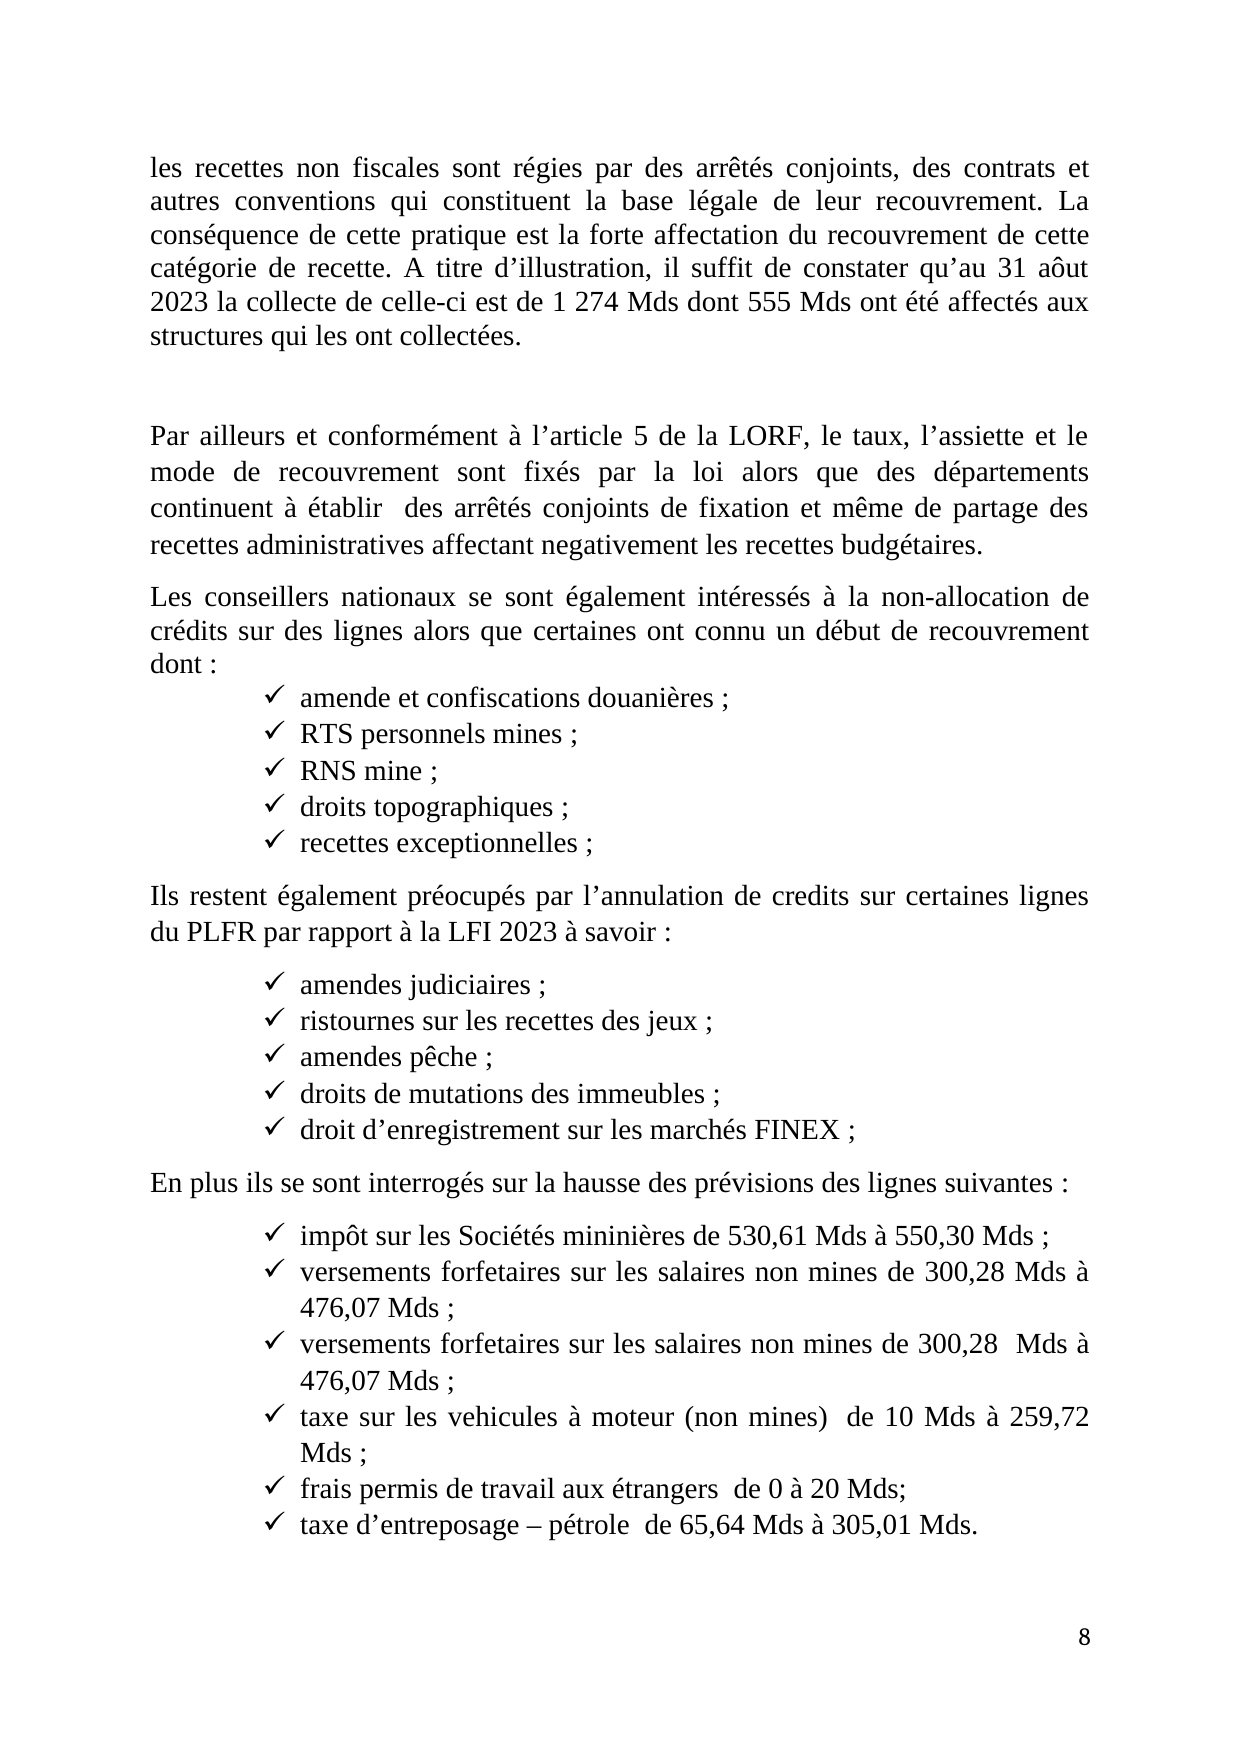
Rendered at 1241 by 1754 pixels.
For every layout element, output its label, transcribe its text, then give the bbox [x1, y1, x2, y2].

text Par ailleurs et conformément à l’article 5 de la LORF, le taux, l’assiette et le mode de recouvrement sont fixés par la loi alors que des départements continuent à établir des arrêtés conjoints de fixation et même de partage des recettes administratives affectant negativement les recettes budgétaires. [150, 418, 1090, 560]
list droits de mutations des immeubles ; [262, 1076, 1090, 1109]
list droit d’enregistrement sur les marchés FINEX ; [262, 1112, 1090, 1146]
list versements forfetaires sur les salaires non mines de 300,28 Mds à 476,07 Mds ; [262, 1326, 1090, 1396]
text Ils restent également préocupés par l’annulation de credits sur certaines lignes du PLFR par rapport à la LFI 2023 à savoir : [150, 878, 1090, 948]
list RTS personnels mines ; [262, 716, 1090, 750]
list amende et confiscations douanières ; [262, 680, 1090, 714]
text Les conseillers nationaux se sont également intéressés à la non-allocation de crédits sur des lignes alors que certaines ont connu un début de recouvrement dont : [150, 579, 1090, 680]
list taxe sur les vehicules à moteur (non mines) de 10 Mds à 259,72 Mds ; [262, 1399, 1090, 1469]
list ristournes sur les recettes des jeux ; [262, 1003, 1090, 1037]
list impôt sur les Sociétés mininières de 530,61 Mds à 550,30 Mds ; [262, 1218, 1090, 1251]
list amendes judiciaires ; [262, 967, 1090, 1001]
list taxe d’entreposage – pétrole de 65,64 Mds à 305,01 Mds. [262, 1507, 1090, 1541]
text En plus ils se sont interrogés sur la hausse des prévisions des lignes suivantes : [150, 1165, 1090, 1198]
list frais permis de travail aux étrangers de 0 à 20 Mds; [262, 1471, 1090, 1505]
list droits topographiques ; [262, 789, 1090, 823]
list RNS mine ; [262, 753, 1090, 786]
list amendes pêche ; [262, 1039, 1090, 1073]
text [150, 150, 1090, 351]
list versements forfetaires sur les salaires non mines de 300,28 Mds à 476,07 Mds ; [262, 1254, 1090, 1324]
list recettes exceptionnelles ; [262, 825, 1090, 859]
